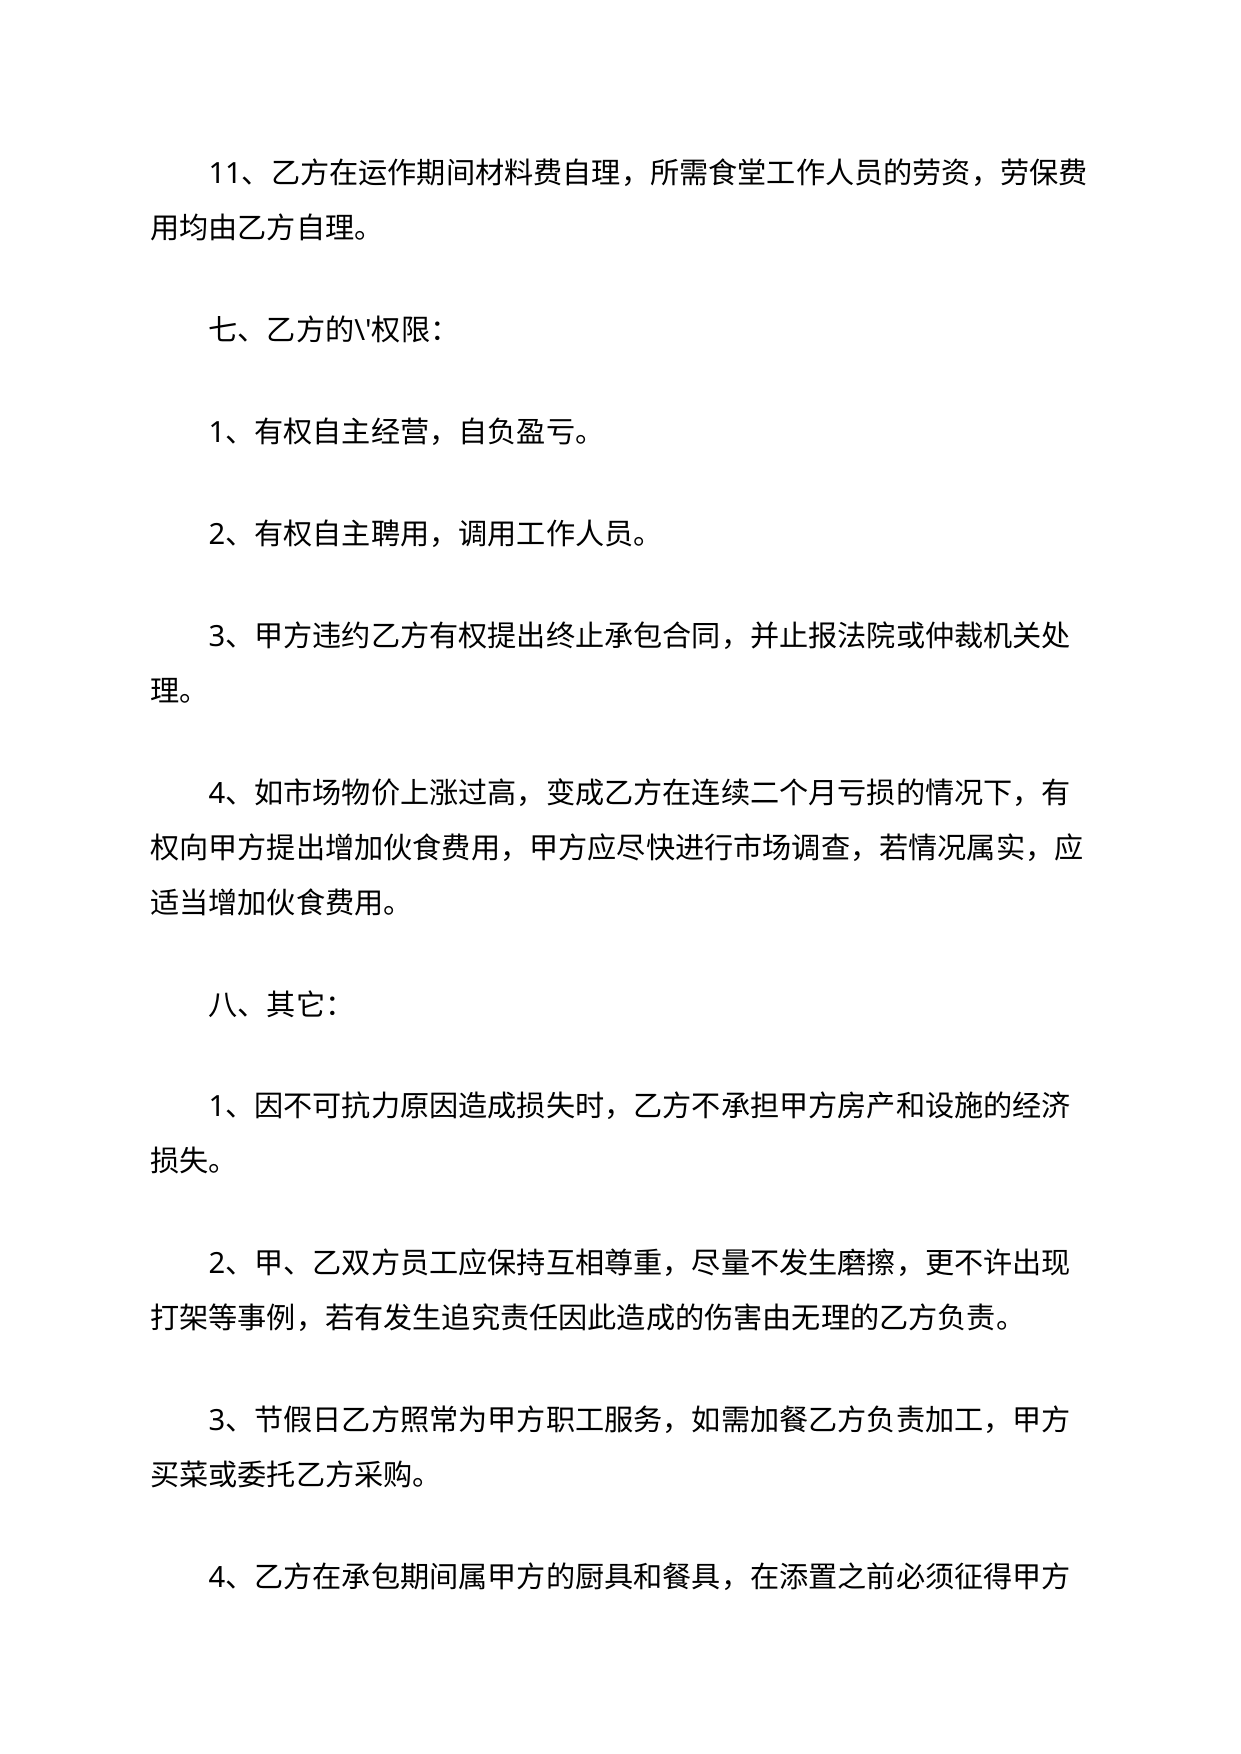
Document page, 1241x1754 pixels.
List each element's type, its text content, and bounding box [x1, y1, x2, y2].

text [150, 1553, 1090, 1596]
text 2、甲、乙双方员工应保持互相尊重，尽量不发生磨擦，更不许出现打架等事例，若有发生追究责任因此造成的伤害由无理的乙方负责。 [150, 1240, 1090, 1337]
text 七、乙方的\'权限： [150, 307, 1090, 349]
text 3、甲方违约乙方有权提出终止承包合同，并止报法院或仲裁机关处理。 [150, 613, 1090, 710]
text 11、乙方在运作期间材料费自理，所需食堂工作人员的劳资，劳保费用均由乙方自理。 [150, 150, 1090, 247]
text 1、因不可抗力原因造成损失时，乙方不承担甲方房产和设施的经济损失。 [150, 1083, 1090, 1180]
text 八、其它： [150, 981, 1090, 1023]
text 1、有权自主经营，自负盈亏。 [150, 409, 1090, 451]
text 2、有权自主聘用，调用工作人员。 [150, 511, 1090, 553]
text 4、如市场物价上涨过高，变成乙方在连续二个月亏损的情况下，有权向甲方提出增加伙食费用，甲方应尽快进行市场调查，若情况属实，应适当增加伙食费用。 [150, 769, 1090, 922]
text 3、节假日乙方照常为甲方职工服务，如需加餐乙方负责加工，甲方买菜或委托乙方采购。 [150, 1396, 1090, 1494]
